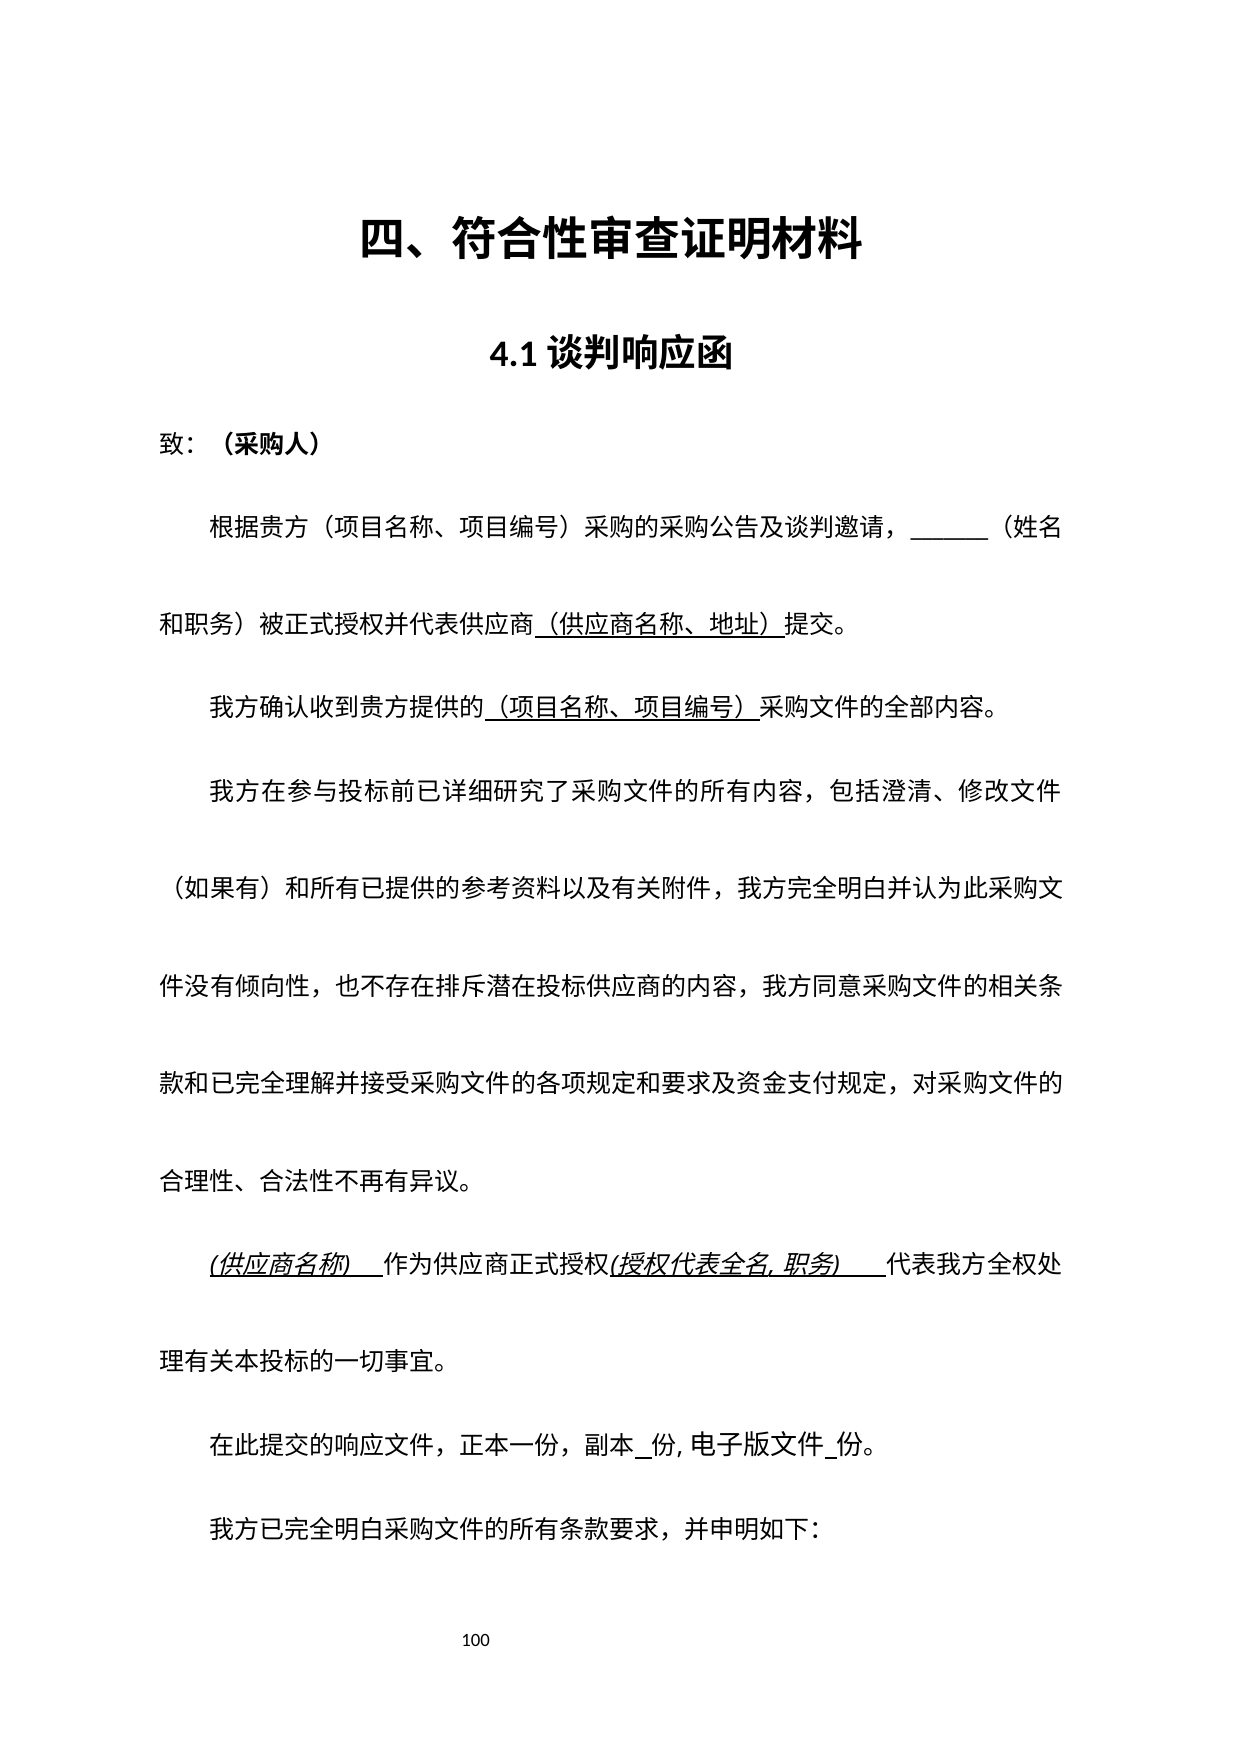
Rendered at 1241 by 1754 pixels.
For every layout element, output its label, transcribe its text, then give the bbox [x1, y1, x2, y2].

text 致：（采购人） [159, 410, 1063, 475]
text 我方确认收到贵方提供的（项目名称、项目编号）采购文件的全部内容。 [159, 673, 1063, 738]
text 根据贵方（项目名称、项目编号）采购的采购公告及谈判邀请，_______（姓名和职务）被正式授权并代表供应商（供应商名称、地址）提交。 [159, 493, 1063, 655]
text 我方在参与投标前已详细研究了采购文件的所有内容，包括澄清、修改文件（如果有）和所有已提供的参考资料以及有关附件，我方完全明白并认为此采购文件没有倾向性，也不存在排斥潜在投标供应商的内容，我方同意采购文件的相关条款和已完全理解并接受采购文件的各项规定和要求及资金支付规定，对采购文件的合理性、合法性不再有异议。 [159, 757, 1063, 1212]
text 四、符合性审查证明材料 [159, 187, 1063, 284]
text (供应商名称) 作为供应商正式授权(授权代表全名, 职务) 代表我方全权处理有关本投标的一切事宜。 [159, 1230, 1063, 1392]
text 在此提交的响应文件，正本一份，副本 份, 电子版文件 份。 [159, 1410, 1063, 1475]
text 我方已完全明白采购文件的所有条款要求，并申明如下： [159, 1495, 1063, 1560]
text 4.1 谈判响应函 [159, 318, 1063, 383]
